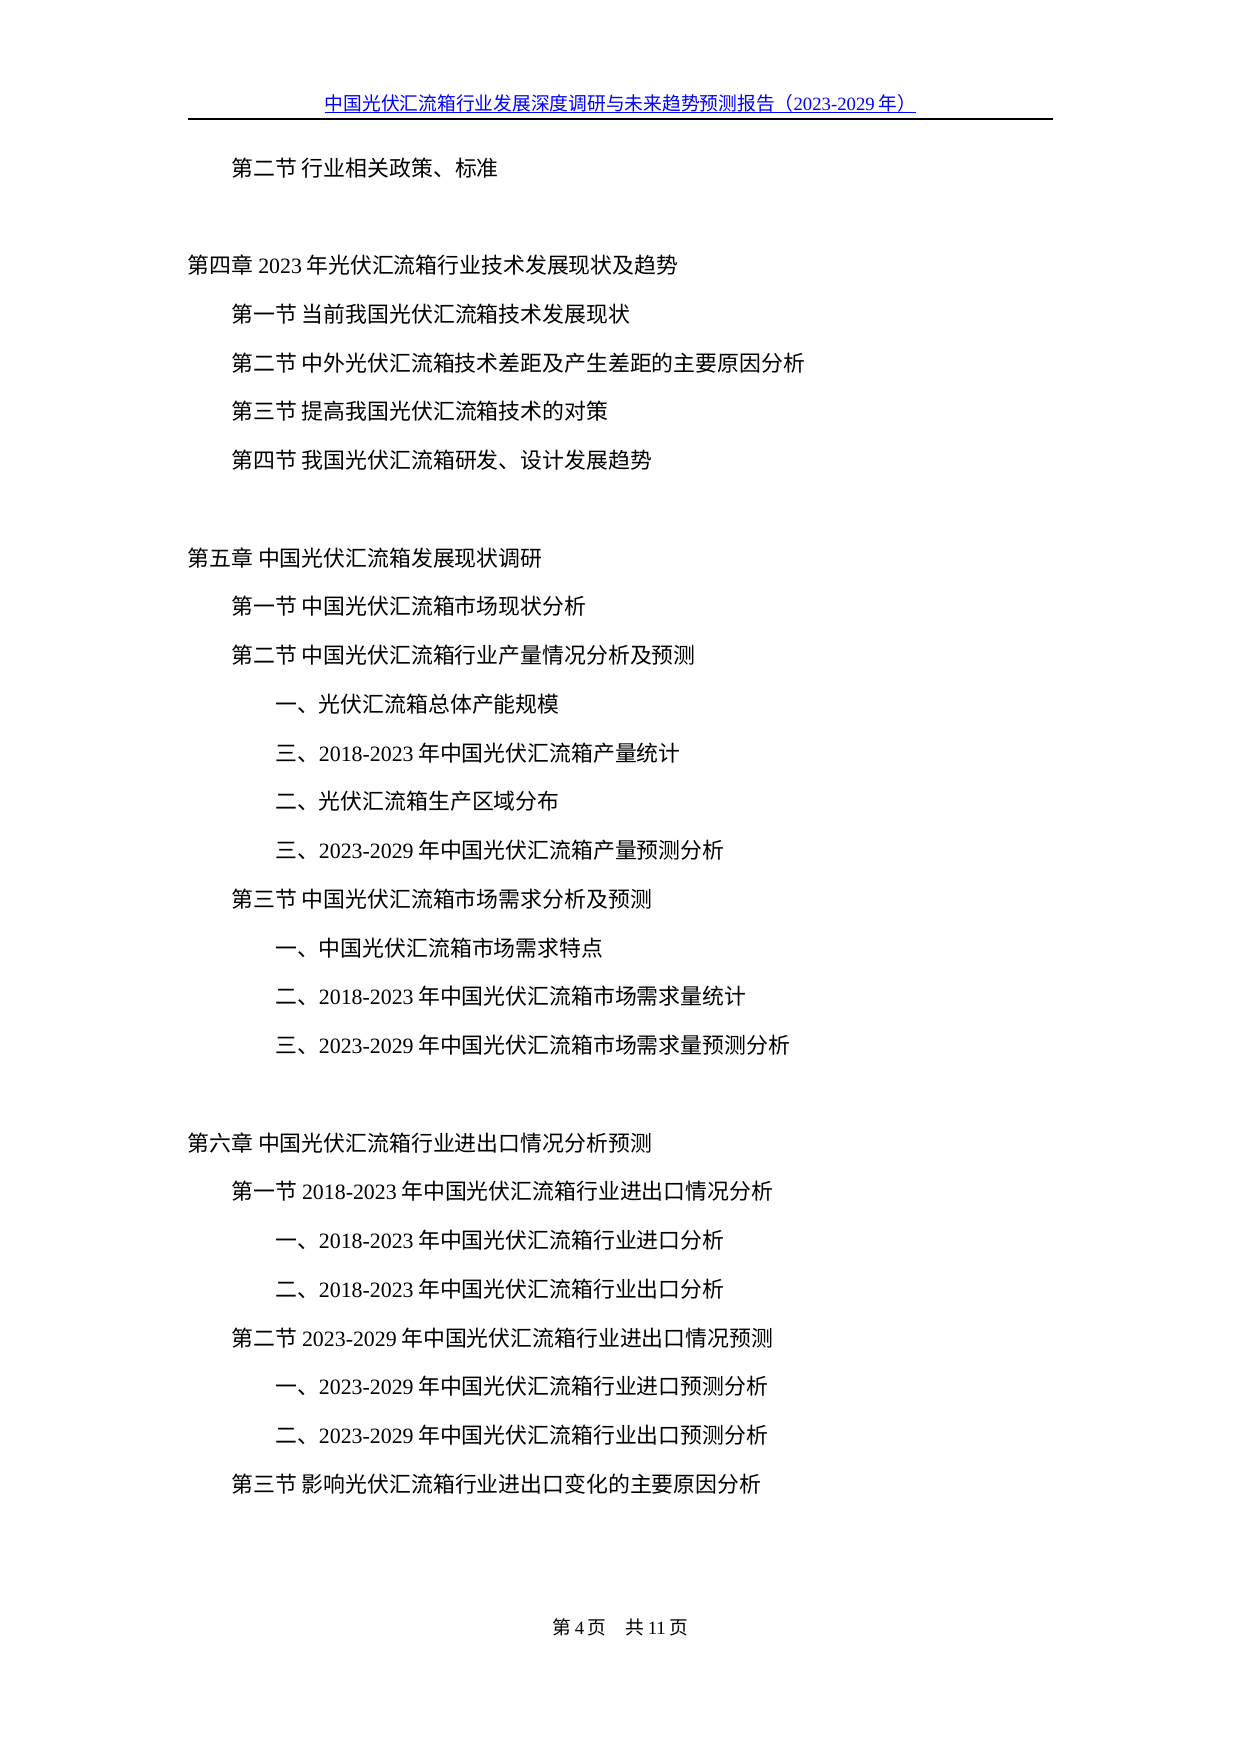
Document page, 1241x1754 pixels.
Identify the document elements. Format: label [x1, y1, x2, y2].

text [187, 150, 1053, 1499]
